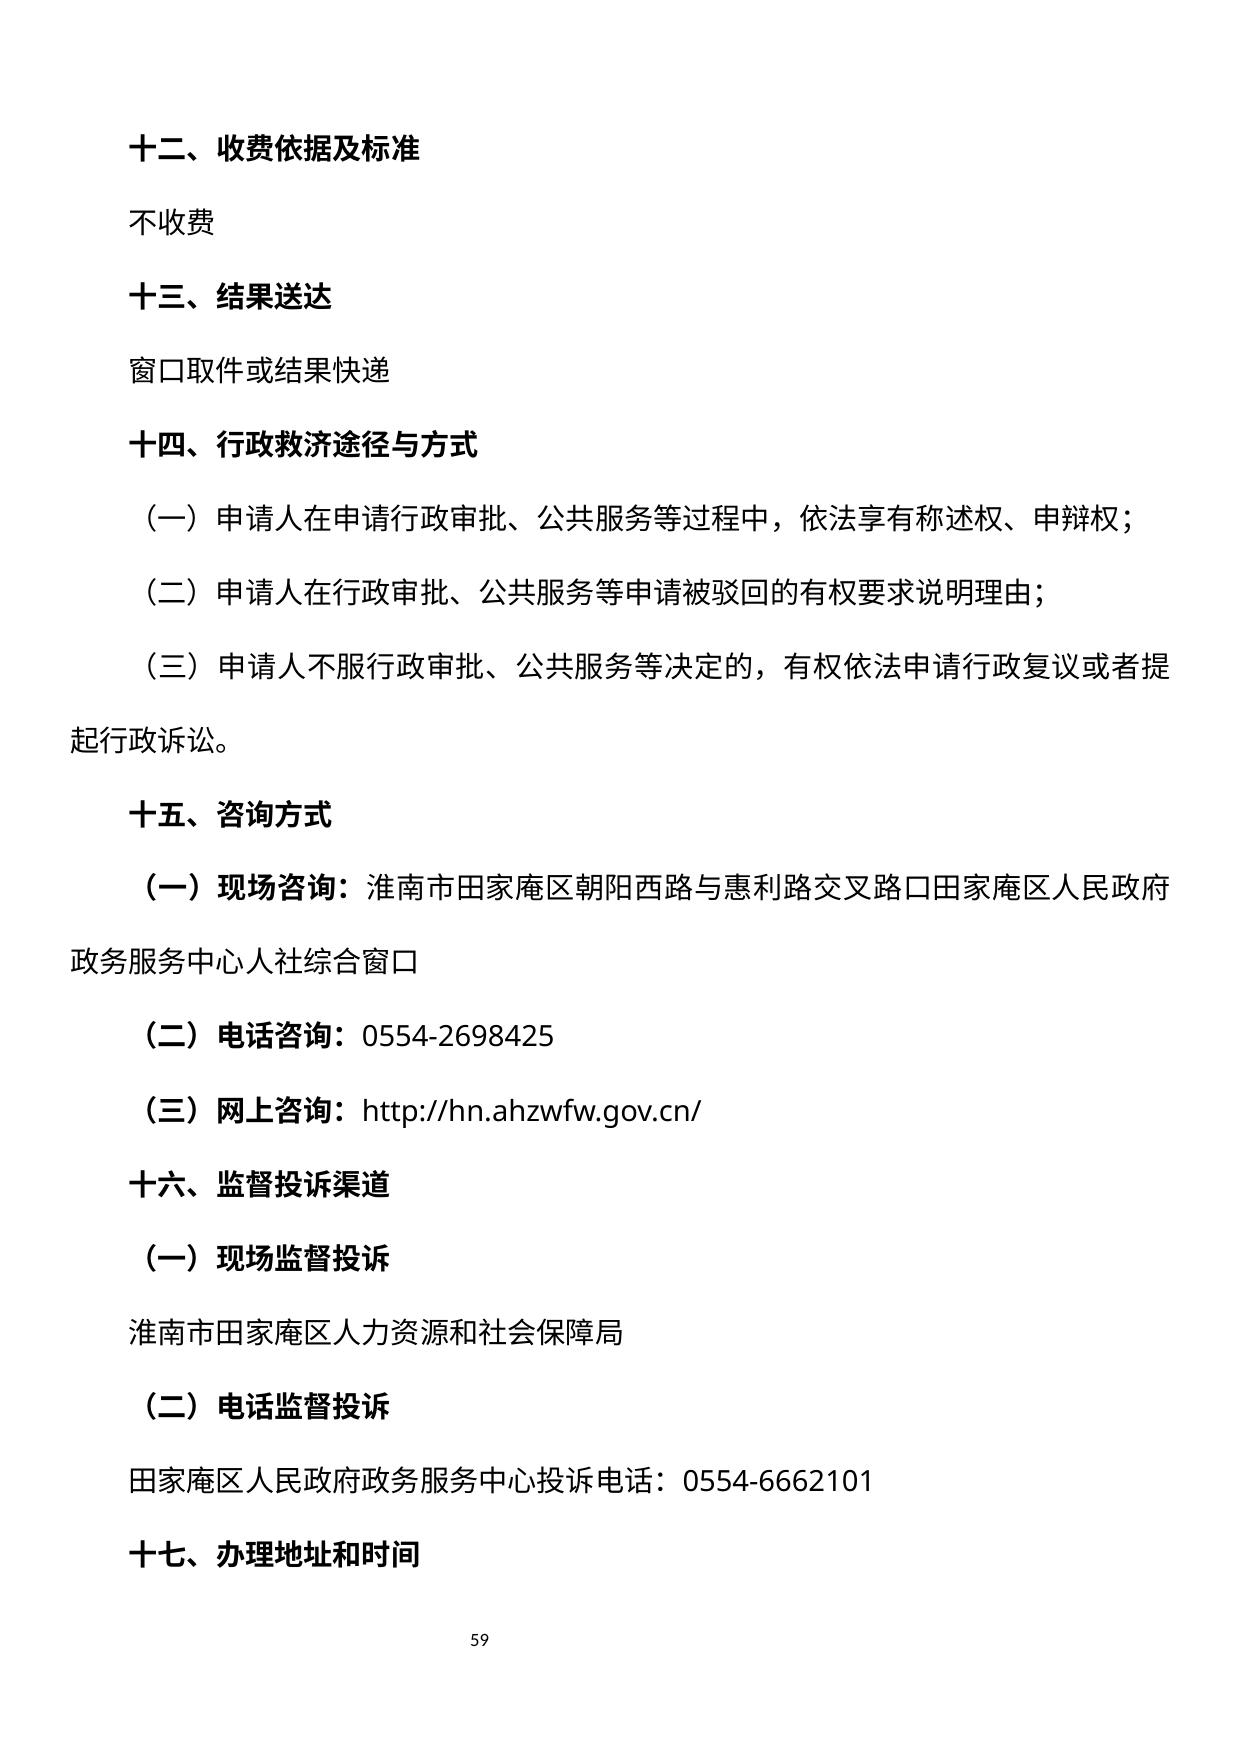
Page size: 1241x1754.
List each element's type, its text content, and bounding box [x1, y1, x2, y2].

text （一）申请人在申请行政审批、公共服务等过程中，依法享有称述权、申辩权； [70, 495, 1171, 537]
text （一）现场监督投诉 [70, 1235, 1171, 1277]
text 田家庵区人民政府政务服务中心投诉电话：0554-6662101 [70, 1457, 1171, 1499]
text 十四、行政救济途径与方式 [70, 421, 1171, 463]
text （二）电话咨询：0554-2698425 [70, 1013, 1171, 1055]
text 十六、监督投诉渠道 [70, 1161, 1171, 1203]
text 十五、咨询方式 [70, 791, 1171, 833]
text 不收费 [70, 199, 1171, 242]
text （三）申请人不服行政审批、公共服务等决定的，有权依法申请行政复议或者提起行政诉讼。 [70, 643, 1171, 759]
text 窗口取件或结果快递 [70, 347, 1171, 389]
text （三）网上咨询：http://hn.ahzwfw.gov.cn/ [70, 1087, 1171, 1129]
text 十二、收费依据及标准 [70, 125, 1171, 168]
text 十七、办理地址和时间 [70, 1531, 1171, 1573]
text 十三、结果送达 [70, 273, 1171, 316]
text （一）现场咨询：淮南市田家庵区朝阳西路与惠利路交叉路口田家庵区人民政府政务服务中心人社综合窗口 [70, 865, 1171, 981]
text （二）电话监督投诉 [70, 1383, 1171, 1425]
text 淮南市田家庵区人力资源和社会保障局 [70, 1309, 1171, 1351]
text （二）申请人在行政审批、公共服务等申请被驳回的有权要求说明理由； [70, 569, 1171, 611]
